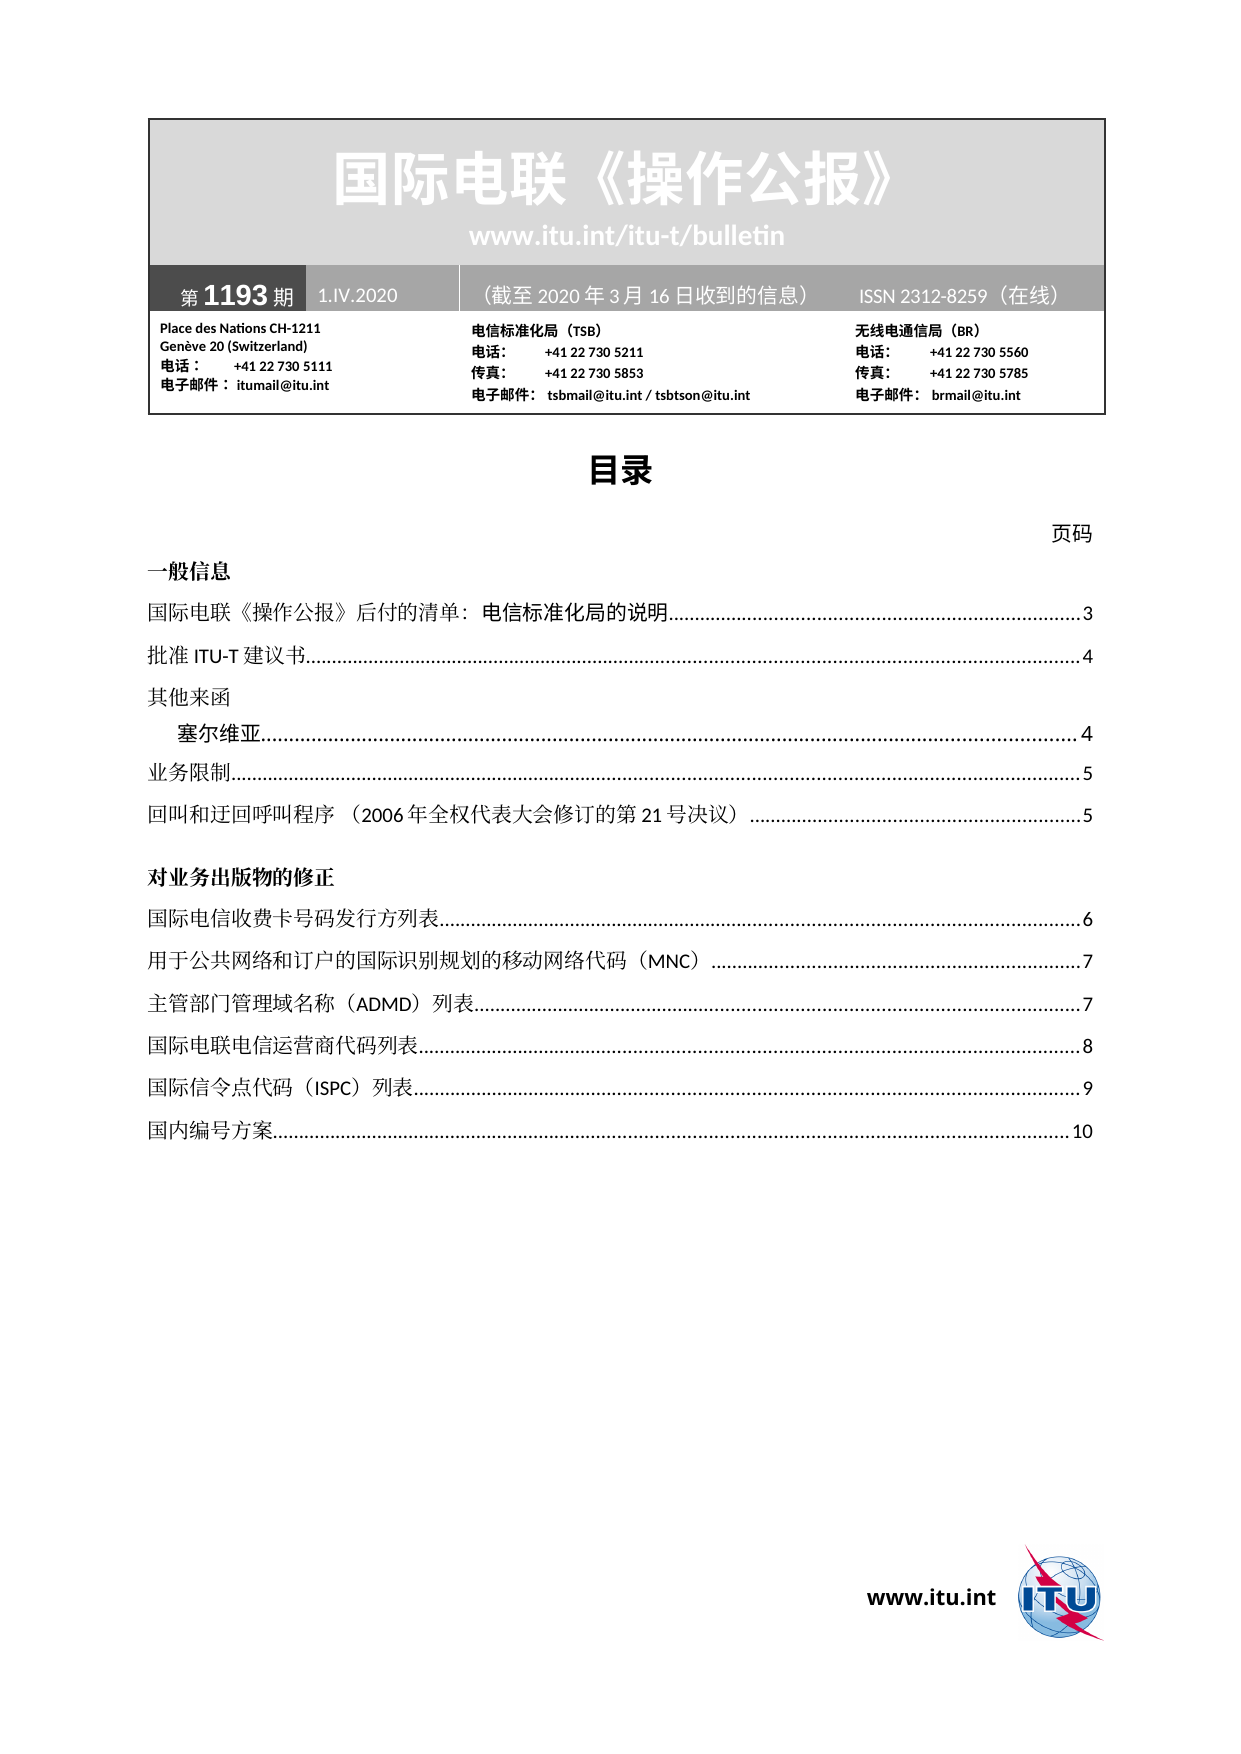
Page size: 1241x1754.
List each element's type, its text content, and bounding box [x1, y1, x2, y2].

text 批准ITU-T建议书 4 [148, 639, 1092, 669]
picture [1018, 1544, 1104, 1641]
table_cell Place des Nations CH-1211 Genève 20 (Switzerland) 电话： +41 22 730 5111 电子邮件： itumail@itu.int [150, 311, 459, 413]
subtitle 目录 [148, 444, 1092, 492]
text 国际电联电信运营商代码列表 8 [148, 1029, 1092, 1059]
table_cell 无线电通信局（BR） 电话： +41 22 730 5560 传真： +41 22 730 5785 电子邮件： brmail@itu.int [844, 311, 1104, 413]
text 页码 [148, 517, 1092, 547]
text 其他来函 [148, 681, 1092, 711]
table_cell 电信标准化局（TSB） 电话： +41 22 730 5211 传真： +41 22 730 5853 电子邮件： tsbmail@itu.int / tsbtson@itu.int [460, 311, 844, 413]
text 回叫和迂回呼叫程序 （2006年全权代表大会修订的第21号决议） 5 [148, 798, 1092, 828]
table_cell （截至2020年3月16日收到的信息） ISSN 2312-8259（在线） [460, 265, 1104, 311]
table_cell 第1193期 [150, 265, 306, 311]
text 一般信息 [148, 560, 1092, 584]
table_header 国际电联《操作公报》 www.itu.int/itu-t/bulletin [150, 120, 1104, 265]
text 用于公共网络和订户的国际识别规划的移动网络代码（MNC） 7 [148, 945, 1092, 974]
text 对业务出版物的修正 [148, 866, 1092, 890]
text 塞尔维亚 4 [177, 718, 1092, 748]
text 国内编号方案 10 [148, 1114, 1092, 1144]
text 业务限制 5 [148, 760, 1092, 786]
table_cell 1.IV.2020 [306, 265, 459, 311]
text 国际信令点代码（ISPC）列表 9 [148, 1072, 1092, 1102]
text 主管部门管理域名称（ADMD）列表 7 [148, 987, 1092, 1017]
text 国际电信收费卡号码发行方列表 6 [148, 902, 1092, 932]
text 国际电联《操作公报》后付的清单：电信标准化局的说明 3 [148, 596, 1092, 627]
